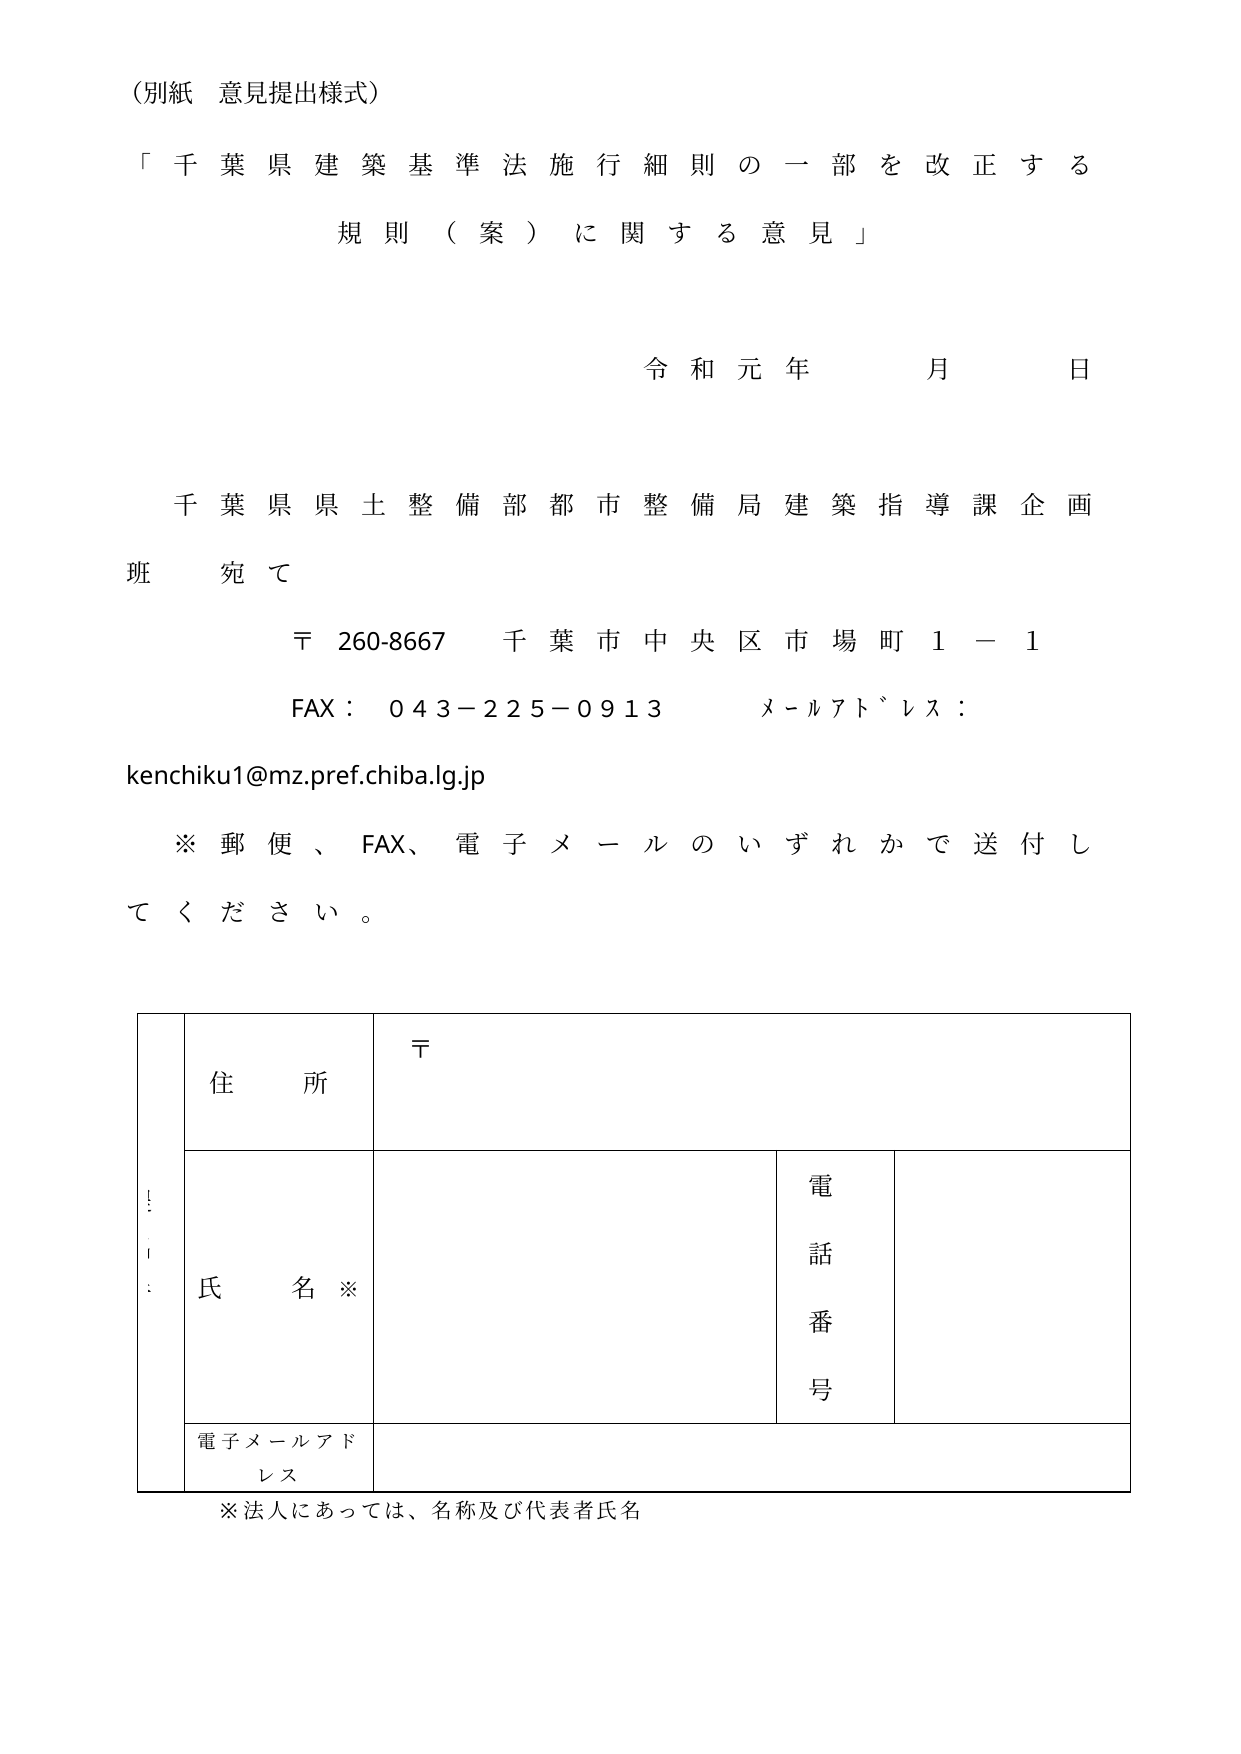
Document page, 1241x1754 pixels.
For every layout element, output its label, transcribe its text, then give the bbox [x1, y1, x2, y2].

table_cell [895, 1151, 1130, 1422]
table_header 提出者 [138, 1014, 184, 1491]
table_header 住 所 [185, 1014, 373, 1150]
text 〒260-8667 千葉市中央区市場町１－１ [126, 605, 1114, 673]
text 千葉県県土整備部都市整備局建築指導課企画班 宛て [126, 469, 1114, 605]
table_cell 氏 名※ [185, 1151, 373, 1422]
table_cell [374, 1151, 776, 1422]
table_cell [374, 1424, 1130, 1491]
text FAX：０４３－２２５－０９１３ ﾒｰﾙｱﾄﾞﾚｽ：kenchiku1@mz.pref.chiba.lg.jp [126, 673, 1114, 809]
table_header 〒 [374, 1014, 1130, 1150]
text 「千葉県建築基準法施行細則の一部を改正する規則（案）に関する意見」 [126, 130, 1115, 266]
text ※郵便、FAX、電子メールのいずれかで送付してください。 [126, 809, 1114, 945]
text 令和元年 月 日 [126, 334, 1114, 402]
table_cell 電子メールアドレス [185, 1424, 373, 1491]
table_cell 電話番号 [777, 1151, 894, 1422]
text ※法人にあっては、名称及び代表者氏名 [126, 1492, 1114, 1526]
